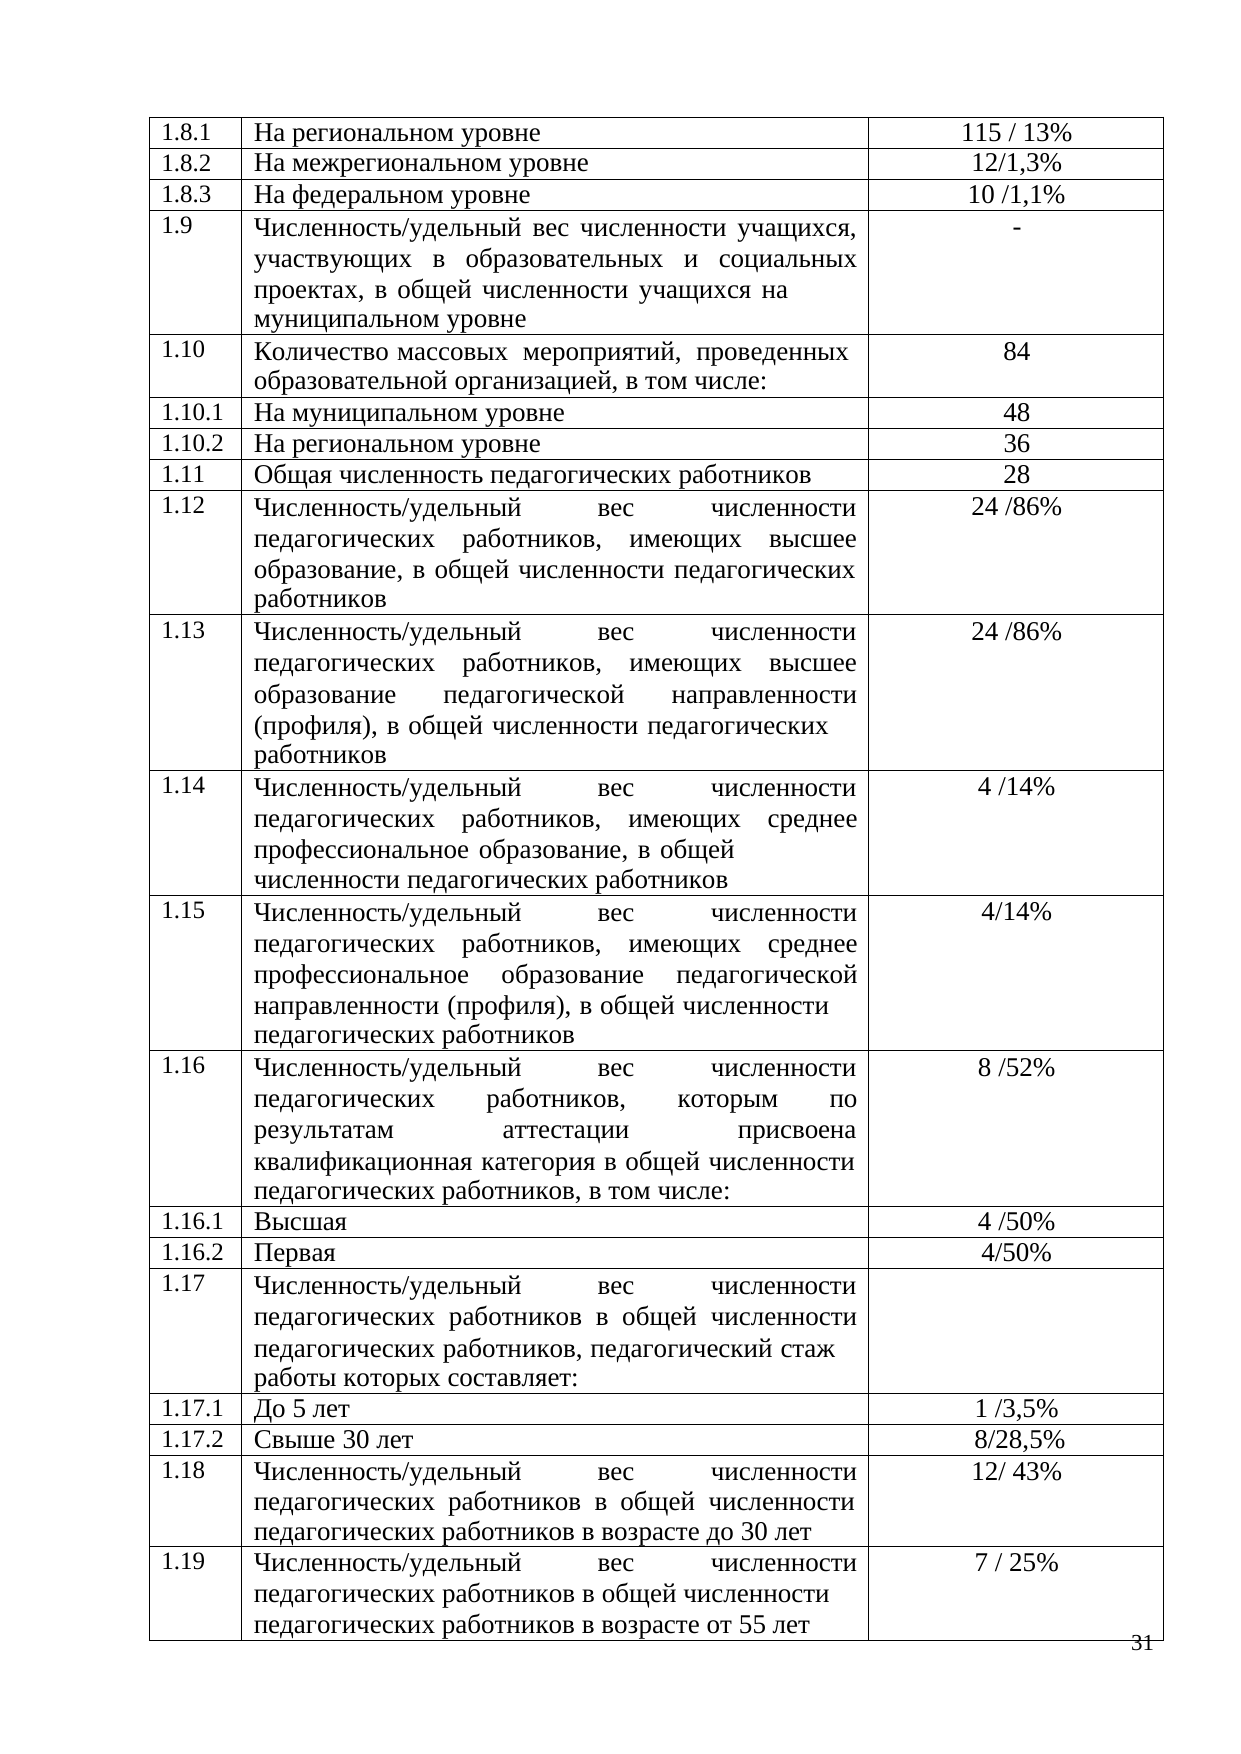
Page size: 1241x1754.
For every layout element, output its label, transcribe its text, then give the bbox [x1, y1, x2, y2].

table_cell 4 /50% [869, 1207, 1163, 1237]
table_cell 1.8.1 [150, 118, 241, 148]
table_cell 1.14 [150, 771, 241, 895]
table_cell 4 /14% [869, 771, 1163, 895]
table_cell На муниципальном уровне [242, 398, 868, 428]
table_cell 1.16 [150, 1051, 241, 1206]
table_cell 8 /52% [869, 1051, 1163, 1206]
table_cell Свыше 30 лет [242, 1425, 868, 1455]
table_cell 7 / 25% [869, 1547, 1163, 1640]
table_cell Численность/удельный вес численности педагогических работников, которым по результатам аттестации присвоена квалификационная категория в общей численности педагогических работников, в том числе: [242, 1051, 868, 1206]
table_cell 1.9 [150, 211, 241, 334]
table_cell На региональном уровне [242, 118, 868, 148]
table_cell 1.10.2 [150, 429, 241, 459]
table_cell 1.17.1 [150, 1394, 241, 1424]
table_cell Численность/удельный вес численности педагогических работников, имеющих высшее образование, в общей численности педагогических работников [242, 491, 868, 614]
table_cell Количество массовых мероприятий, проведенных образовательной организацией, в том числе: [242, 335, 868, 397]
table_cell 24 /86% [869, 615, 1163, 770]
table_cell На федеральном уровне [242, 180, 868, 210]
table_cell 1.17 [150, 1269, 241, 1393]
table_cell 1.13 [150, 615, 241, 770]
table_cell 1.18 [150, 1456, 241, 1546]
table_cell 1.17.2 [150, 1425, 241, 1455]
table_cell На межрегиональном уровне [242, 149, 868, 179]
table_cell Численность/удельный вес численности педагогических работников, имеющих высшее образование педагогической направленности (профиля), в общей численности педагогических работников [242, 615, 868, 770]
table_cell 1.15 [150, 896, 241, 1050]
table_cell 10 /1,1% [869, 180, 1163, 210]
table_cell 4/50% [869, 1238, 1163, 1268]
table_cell 1.10.1 [150, 398, 241, 428]
table_cell Численность/удельный вес численности педагогических работников в общей численности педагогических работников, педагогический стаж работы которых составляет: [242, 1269, 868, 1393]
table_cell Численность/удельный вес численности учащихся, участвующих в образовательных и социальных проектах, в общей численности учащихся на муниципальном уровне [242, 211, 868, 334]
table_cell На региональном уровне [242, 429, 868, 459]
table_cell 1.12 [150, 491, 241, 614]
table_cell 1.8.2 [150, 149, 241, 179]
table_cell - [869, 211, 1163, 334]
table_cell 24 /86% [869, 491, 1163, 614]
table_cell Общая численность педагогических работников [242, 460, 868, 490]
table_cell Численность/удельный вес численности педагогических работников в общей численности педагогических работников в возрасте от 55 лет [242, 1547, 868, 1640]
table_cell 1.16.1 [150, 1207, 241, 1237]
table_cell 48 [869, 398, 1163, 428]
table_cell 4/14% [869, 896, 1163, 1050]
table_cell 28 [869, 460, 1163, 490]
table_cell 84 [869, 335, 1163, 397]
table_cell 36 [869, 429, 1163, 459]
table_cell [869, 1269, 1163, 1393]
table_cell Численность/удельный вес численности педагогических работников в общей численности педагогических работников в возрасте до 30 лет [242, 1456, 868, 1546]
table_cell 1.19 [150, 1547, 241, 1640]
table_cell До 5 лет [242, 1394, 868, 1424]
table_cell Численность/удельный вес численности педагогических работников, имеющих среднее профессиональное образование, в общей численности педагогических работников [242, 771, 868, 895]
table_cell 1.16.2 [150, 1238, 241, 1268]
table_cell 1.11 [150, 460, 241, 490]
table_cell 115 / 13% [869, 118, 1163, 148]
table_cell 1 /3,5% [869, 1394, 1163, 1424]
table_cell Численность/удельный вес численности педагогических работников, имеющих среднее профессиональное образование педагогической направленности (профиля), в общей численности педагогических работников [242, 896, 868, 1050]
table_cell 1.10 [150, 335, 241, 397]
table_cell 8/28,5% [869, 1425, 1163, 1455]
table_cell Первая [242, 1238, 868, 1268]
table_cell 12/1,3% [869, 149, 1163, 179]
table_cell 12/ 43% [869, 1456, 1163, 1546]
table_cell 1.8.3 [150, 180, 241, 210]
table_cell Высшая [242, 1207, 868, 1237]
